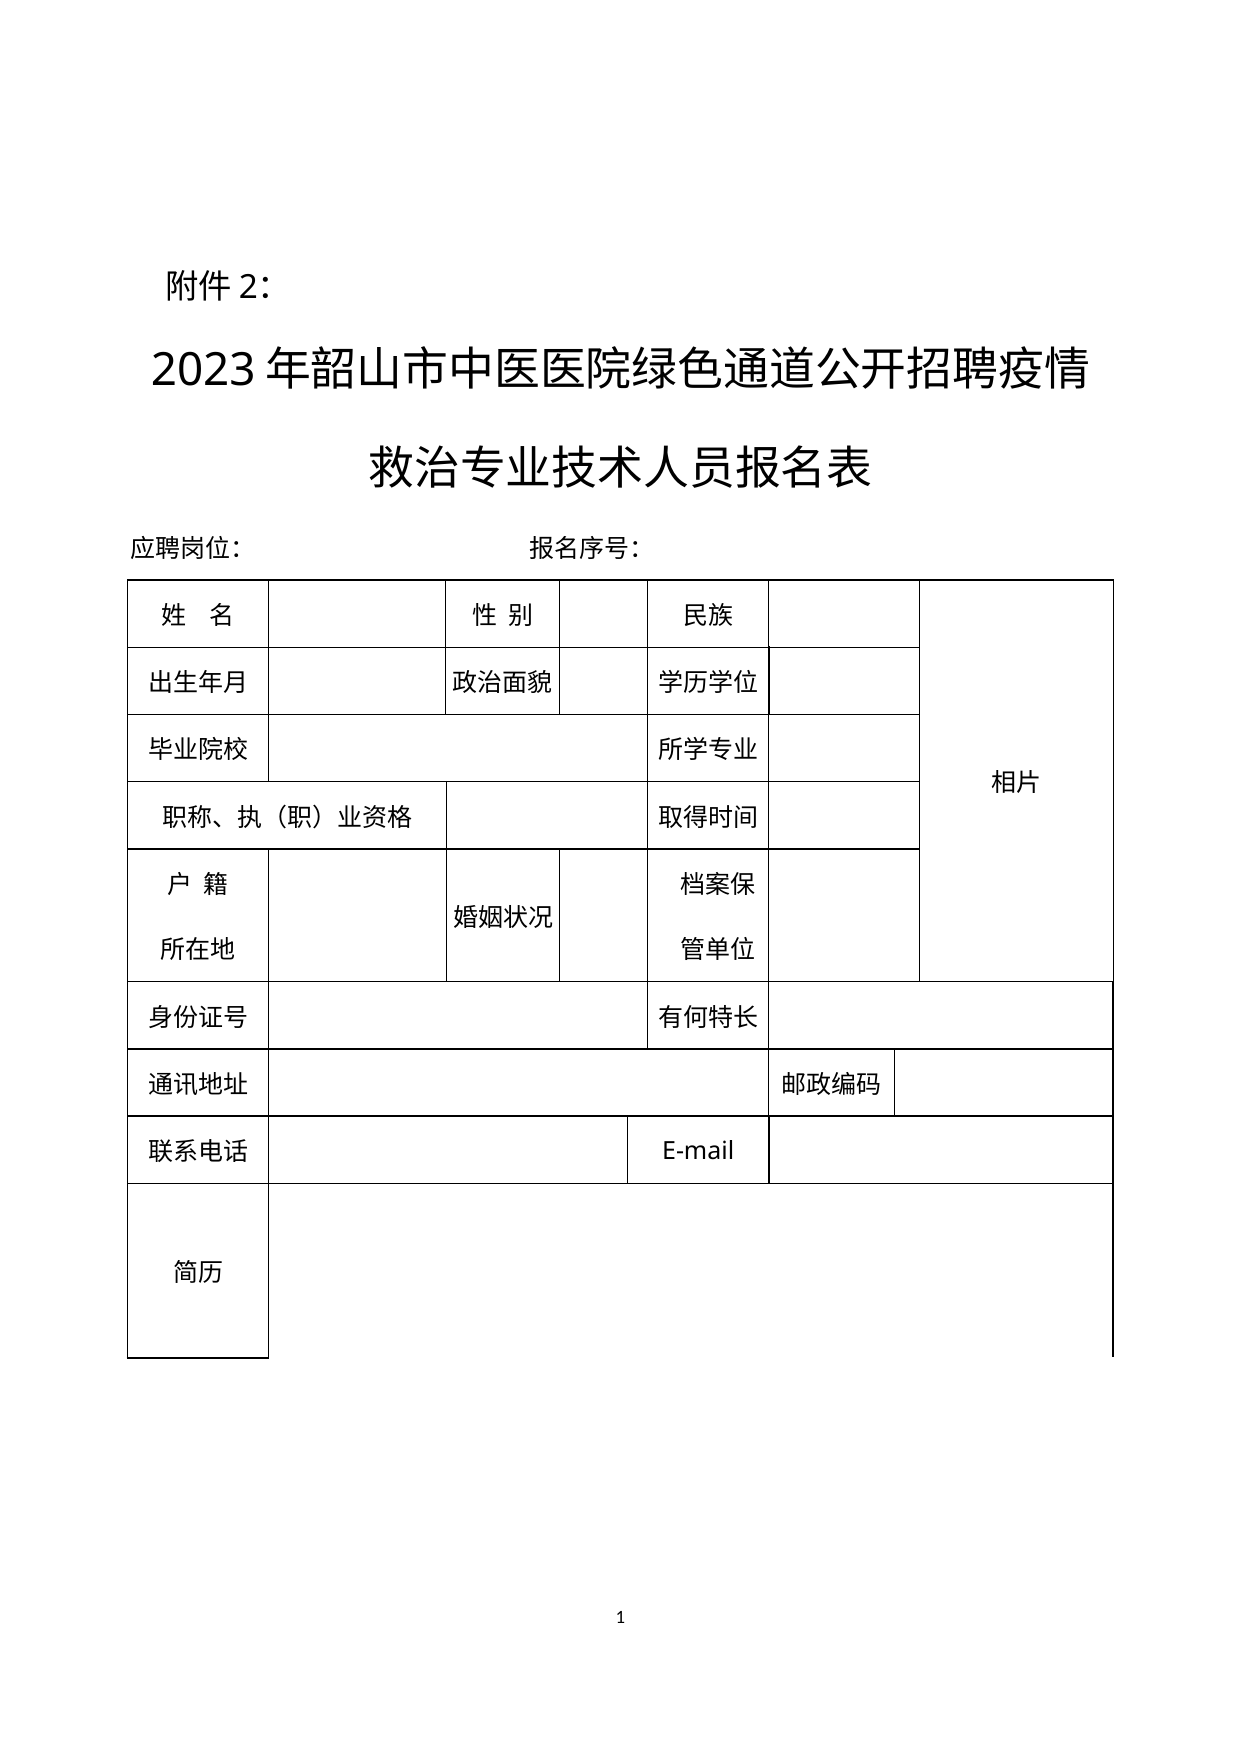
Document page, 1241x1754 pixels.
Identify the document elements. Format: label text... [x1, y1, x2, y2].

table_cell [560, 648, 647, 714]
table_cell 档案保 管单位 [648, 850, 768, 981]
table_cell [769, 782, 919, 848]
table_header 2023年韶山市中医医院绿色通道公开招聘疫情 救治专业技术人员报名表 应聘岗位： 报名序号： [127, 317, 1113, 579]
table_cell [769, 581, 919, 646]
table_cell E-mail [628, 1117, 768, 1182]
table_cell 婚姻状况 [447, 850, 559, 981]
table_cell 出生年月 [128, 648, 268, 714]
table_cell 性 别 [446, 581, 559, 646]
table_cell 所学专业 [648, 715, 768, 781]
table_cell [769, 715, 919, 781]
table_cell 户 籍 所在地 [128, 850, 268, 981]
text 附件2： [165, 251, 1075, 317]
table_cell [269, 982, 647, 1048]
table_cell [269, 715, 647, 781]
table_cell [560, 850, 647, 981]
table_cell [269, 1050, 768, 1115]
table_cell 邮政编码 [769, 1050, 894, 1115]
table_cell [895, 1050, 1112, 1115]
table_cell 职称、执（职）业资格 [128, 782, 446, 848]
table_cell [269, 1117, 627, 1182]
table_cell 相片 [920, 581, 1113, 981]
table_cell [447, 782, 647, 848]
table_cell 学历学位 [648, 648, 768, 714]
table_cell [269, 850, 446, 981]
table_cell [769, 982, 1112, 1048]
table_cell 姓 名 [128, 581, 268, 646]
table_cell 简历 [128, 1184, 268, 1357]
table_cell [769, 850, 919, 981]
table_cell 政治面貌 [446, 648, 559, 714]
table_cell 身份证号 [128, 982, 268, 1048]
table_cell 通讯地址 [128, 1050, 268, 1115]
table_cell [269, 581, 445, 646]
table_cell [770, 1117, 1112, 1182]
table_cell 联系电话 [128, 1117, 268, 1182]
table_cell [269, 1184, 1112, 1357]
table_cell [560, 581, 647, 646]
table_cell 毕业院校 [128, 715, 268, 781]
table_cell 取得时间 [648, 782, 768, 848]
table_cell 有何特长 [648, 982, 768, 1048]
table_cell [269, 648, 445, 714]
table_cell [770, 648, 919, 714]
table_cell 民族 [648, 581, 768, 646]
